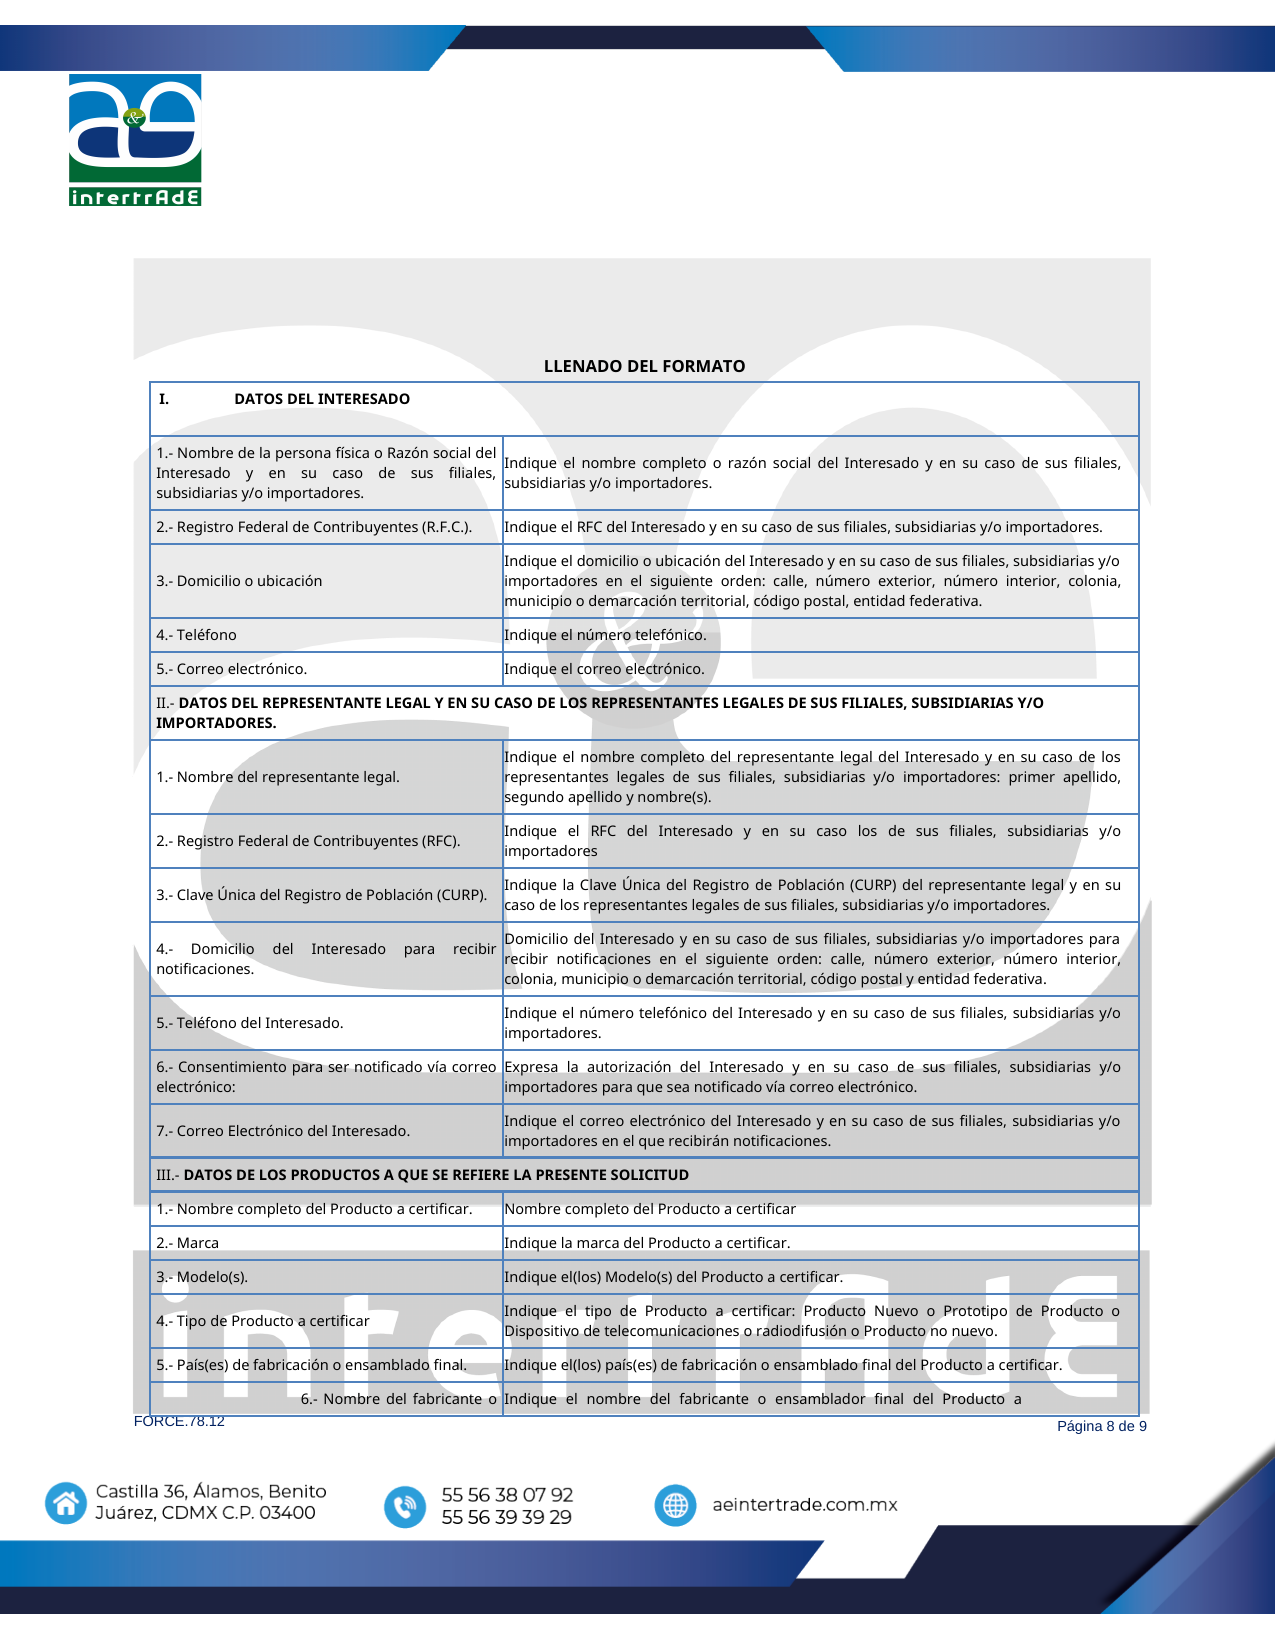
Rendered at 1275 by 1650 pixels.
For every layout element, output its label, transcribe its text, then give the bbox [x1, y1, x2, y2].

table_cell 5.- Correo electrónico. [151, 653, 502, 685]
table_cell 6.- Consentimiento para ser notificado vía correo electrónico: [151, 1051, 502, 1102]
table_cell 3.- Domicilio o ubicación [151, 545, 502, 617]
table_cell Indique el nombre del fabricante o ensamblador final del Producto a certificar. [504, 1383, 1138, 1415]
table_cell Expresa la autorización del Interesado y en su caso de sus filiales, subsidiarias y/o importadores para que sea notificado vía correo electrónico. [504, 1051, 1138, 1102]
table_cell III.- DATOS DE LOS PRODUCTOS A QUE SE REFIERE LA PRESENTE SOLICITUD [151, 1159, 1138, 1190]
table_cell 5.- País(es) de fabricación o ensamblado final. [151, 1349, 502, 1381]
table_cell 3.- Modelo(s). [151, 1261, 502, 1293]
table_cell Indique el número telefónico del Interesado y en su caso de sus filiales, subsidiarias y/o importadores. [504, 997, 1138, 1048]
table_cell 3.- Clave Única del Registro de Población (CURP). [151, 869, 502, 921]
table_cell Domicilio del Interesado y en su caso de sus filiales, subsidiarias y/o importadores para recibir notificaciones en el siguiente orden: calle, número exterior, número interior, colonia, municipio o demarcación territorial, código postal y entidad federativa. [504, 923, 1138, 994]
table_cell Indique el nombre completo o razón social del Interesado y en su caso de sus filiales, subsidiarias y/o importadores. [504, 437, 1138, 509]
table_cell Indique el domicilio o ubicación del Interesado y en su caso de sus filiales, subsidiarias y/o importadores en el siguiente orden: calle, número exterior, número interior, colonia, municipio o demarcación territorial, código postal, entidad federativa. [504, 545, 1138, 617]
table_cell 2.- Registro Federal de Contribuyentes (RFC). [151, 815, 502, 867]
table_cell Indique la Clave Única del Registro de Población (CURP) del representante legal y en su caso de los representantes legales de sus filiales, subsidiarias y/o importadores. [504, 869, 1138, 921]
table_cell Indique el RFC del Interesado y en su caso los de sus filiales, subsidiarias y/o importadores [504, 815, 1138, 867]
table_cell 4.- Domicilio del Interesado para recibir notificaciones. [151, 923, 502, 994]
table_cell 1.- Nombre del representante legal. [151, 741, 502, 813]
picture [132, 258, 1152, 1414]
table_cell Indique el nombre completo del representante legal del Interesado y en su caso de los representantes legales de sus filiales, subsidiarias y/o importadores: primer apellido, segundo apellido y nombre(s). [504, 741, 1138, 813]
table_cell Indique el correo electrónico del Interesado y en su caso de sus filiales, subsidiarias y/o importadores en el que recibirán notificaciones. [504, 1105, 1138, 1156]
table_cell 2.- Registro Federal de Contribuyentes (R.F.C.). [151, 511, 502, 543]
table_cell Indique el número telefónico. [504, 619, 1138, 651]
text LLENADO DEL FORMATO [150, 355, 1139, 378]
table_cell 4.- Tipo de Producto a certificar [151, 1295, 502, 1347]
table_cell Indique el tipo de Producto a certificar: Producto Nuevo o Prototipo de Producto o Dispositivo de telecomunicaciones o radiodifusión o Producto no nuevo. [504, 1295, 1138, 1347]
table_cell 4.- Teléfono [151, 619, 502, 651]
table_cell Indique el RFC del Interesado y en su caso de sus filiales, subsidiarias y/o importadores. [504, 511, 1138, 543]
table_cell 1.- Nombre completo del Producto a certificar. [151, 1193, 502, 1224]
picture [0, 1433, 1275, 1614]
table_cell 2.- Marca [151, 1227, 502, 1258]
picture [0, 25, 1275, 72]
table_cell Indique el correo electrónico. [504, 653, 1138, 685]
table_cell Indique el(los) país(es) de fabricación o ensamblado final del Producto a certificar. [504, 1349, 1138, 1381]
table_cell Indique la marca del Producto a certificar. [504, 1227, 1138, 1258]
table_cell 5.- Teléfono del Interesado. [151, 997, 502, 1048]
table_cell II.- DATOS DEL REPRESENTANTE LEGAL Y EN SU CASO DE LOS REPRESENTANTES LEGALES DE SUS FILIALES, SUBSIDIARIAS Y/O IMPORTADORES. [151, 687, 1138, 739]
table_cell Nombre completo del Producto a certificar [504, 1193, 1138, 1224]
table_cell 7.- Correo Electrónico del Interesado. [151, 1105, 502, 1156]
table_cell 6.- Nombre del fabricante o ensamblador final. [151, 1383, 502, 1415]
table_cell Indique el(los) Modelo(s) del Producto a certificar. [504, 1261, 1138, 1293]
table_cell 1.- Nombre de la persona física o Razón social del Interesado y en su caso de sus filiales, subsidiarias y/o importadores. [151, 437, 502, 509]
picture [69, 74, 202, 206]
table_header DATOS DEL INTERESADO [151, 383, 1138, 435]
